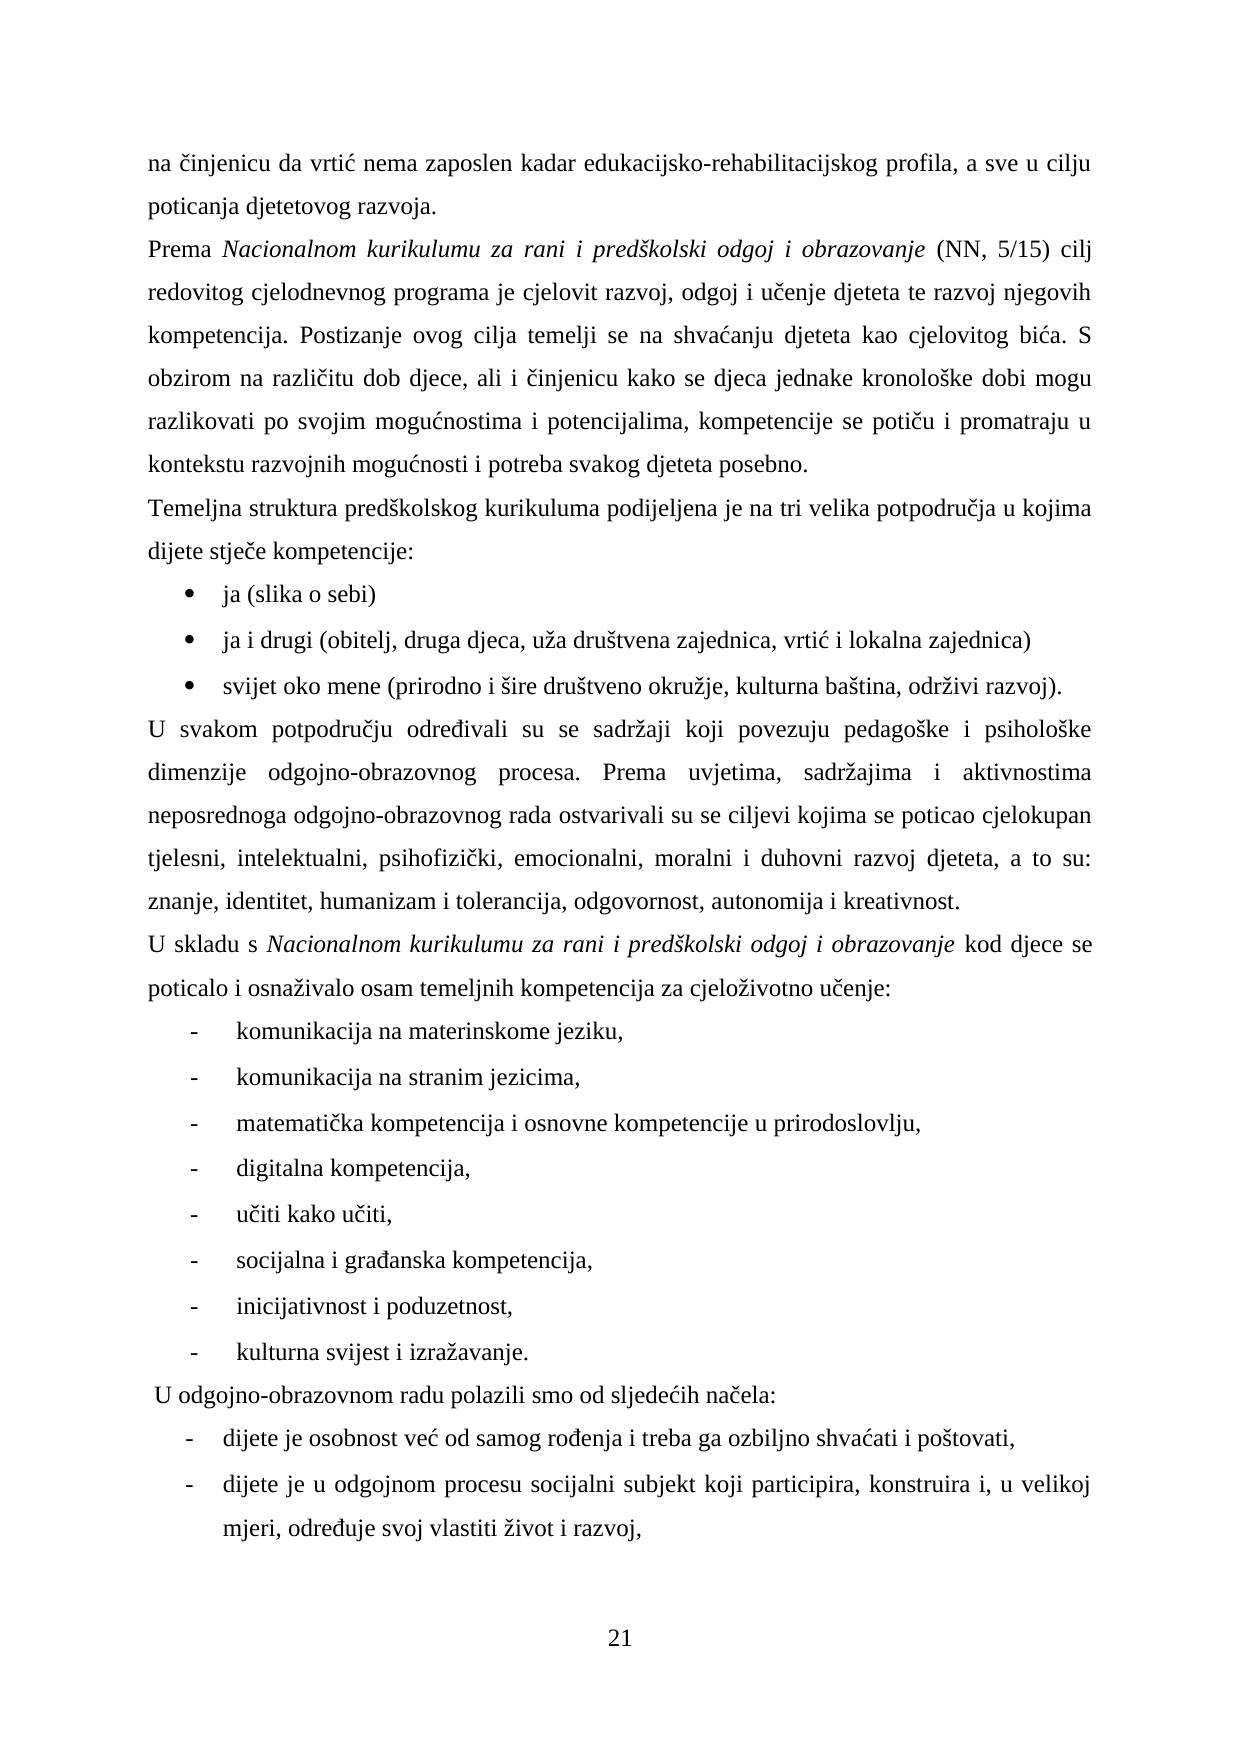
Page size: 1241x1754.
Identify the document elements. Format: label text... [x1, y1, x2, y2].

list svijet oko mene (prirodno i šire društveno okružje, kulturna baština, održivi razvoj). [185, 671, 1093, 699]
list komunikacija na materinskome jeziku, [190, 1016, 1093, 1044]
list socijalna i građanska kompetencija, [190, 1245, 1093, 1274]
list dijete je osobnost već od samog rođenja i treba ga ozbiljno shvaćati i poštovati, [185, 1423, 1093, 1452]
list dijete je u odgojnom procesu socijalni subjekt koji participira, konstruira i, u velikoj mjeri, određuje svoj vlastiti život i razvoj, [185, 1469, 1093, 1541]
text Temeljna struktura predškolskog kurikuluma podijeljena je na tri velika potpodručja u kojima dijete stječe kompetencije: [148, 493, 1093, 564]
text Prema Nacionalnom kurikulumu za rani i predškolski odgoj i obrazovanje (NN, 5/15) cilj redovitog cjelodnevnog programa je cjelovit razvoj, odgoj i učenje djeteta te razvoj njegovih kompetencija. Postizanje ovog cilja temelji se na shvaćanju djeteta kao cjelovitog bića. S obzirom na različitu dob djece, ali i činjenicu kako se djeca jednake kronološke dobi mogu razlikovati po svojim mogućnostima i potencijalima, kompetencije se potiču i promatraju u kontekstu razvojnih mogućnosti i potreba svakog djeteta posebno. [148, 234, 1093, 478]
list inicijativnost i poduzetnost, [190, 1291, 1093, 1320]
text U skladu s Nacionalnom kurikulumu za rani i predškolski odgoj i obrazovanje kod djece se poticalo i osnaživalo osam temeljnih kompetencija za cjeloživotno učenje: [148, 929, 1093, 1001]
list komunikacija na stranim jezicima, [190, 1062, 1093, 1090]
text U svakom potpodručju određivali su se sadržaji koji povezuju pedagoške i psihološke dimenzije odgojno-obrazovnog procesa. Prema uvjetima, sadržajima i aktivnostima neposrednoga odgojno-obrazovnog rada ostvarivali su se ciljevi kojima se poticao cjelokupan tjelesni, intelektualni, psihofizički, emocionalni, moralni i duhovni razvoj djeteta, a to su: znanje, identitet, humanizam i tolerancija, odgovornost, autonomija i kreativnost. [148, 714, 1093, 915]
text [148, 148, 1093, 219]
list digitalna kompetencija, [190, 1153, 1093, 1182]
list matematička kompetencija i osnovne kompetencije u prirodoslovlju, [190, 1108, 1093, 1136]
text U odgojno-obrazovnom radu polazili smo od sljedećih načela: [148, 1380, 1093, 1409]
list ja (slika o sebi) [185, 579, 1093, 608]
list učiti kako učiti, [190, 1199, 1093, 1228]
list ja i drugi (obitelj, druga djeca, uža društvena zajednica, vrtić i lokalna zajednica) [185, 625, 1093, 653]
list kulturna svijest i izražavanje. [190, 1337, 1093, 1366]
